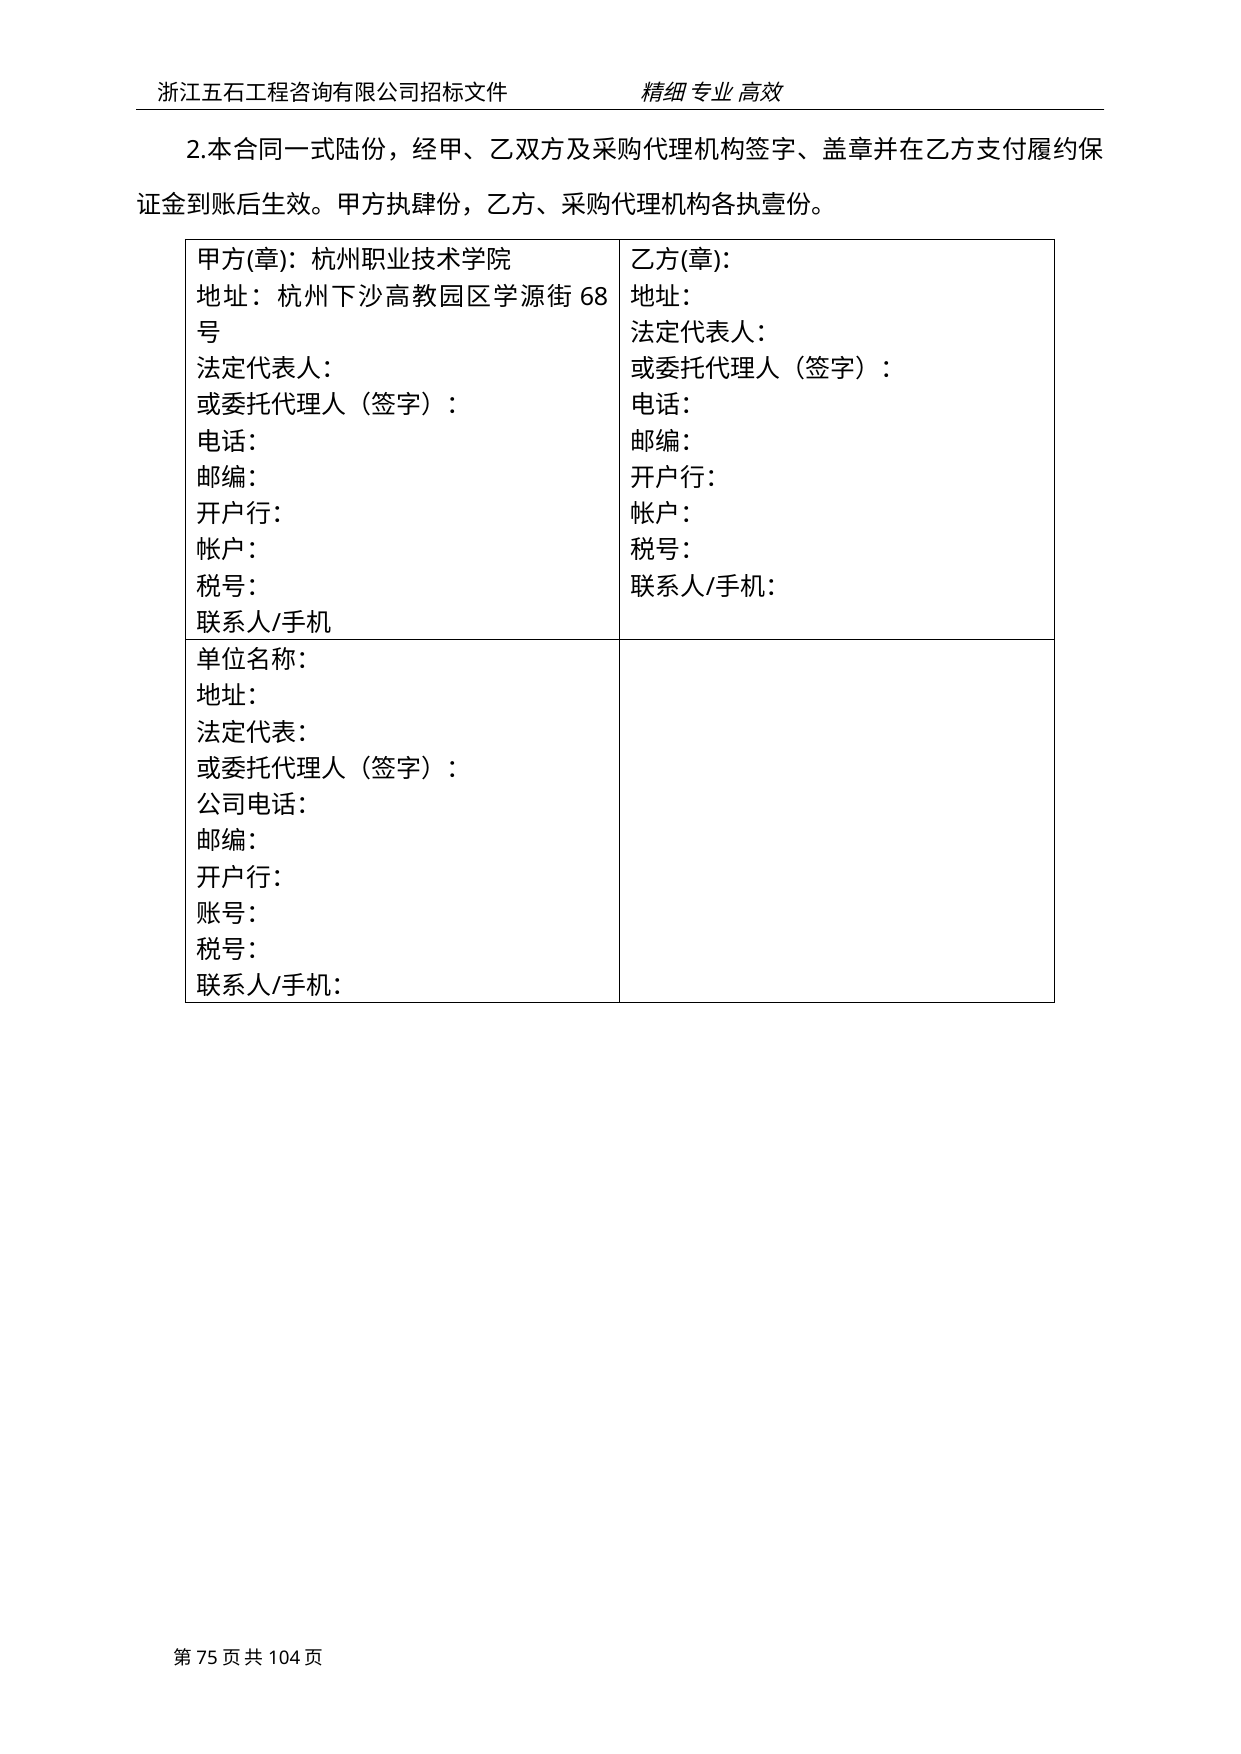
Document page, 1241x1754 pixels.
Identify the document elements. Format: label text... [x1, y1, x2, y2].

text 2.本合同一式陆份，经甲、乙双方及采购代理机构签字、盖章并在乙方支付履约保证金到账后生效。甲方执肆份，乙方、采购代理机构各执壹份。 [136, 130, 1104, 221]
table_cell 单位名称： 地址： 法定代表： 或委托代理人（签字）： 公司电话： 邮编： 开户行： 账号： 税号： 联系人/手机： [186, 640, 619, 1002]
table_header 甲方(章)：杭州职业技术学院 地址：杭州下沙高教园区学源街68号 法定代表人： 或委托代理人（签字）： 电话： 邮编： 开户行： 帐户： 税号： 联系人/手机 [186, 240, 619, 638]
table_cell [620, 640, 1054, 1002]
table_header 乙方(章)： 地址： 法定代表人： 或委托代理人（签字）： 电话： 邮编： 开户行： 帐户： 税号： 联系人/手机： [620, 240, 1054, 638]
